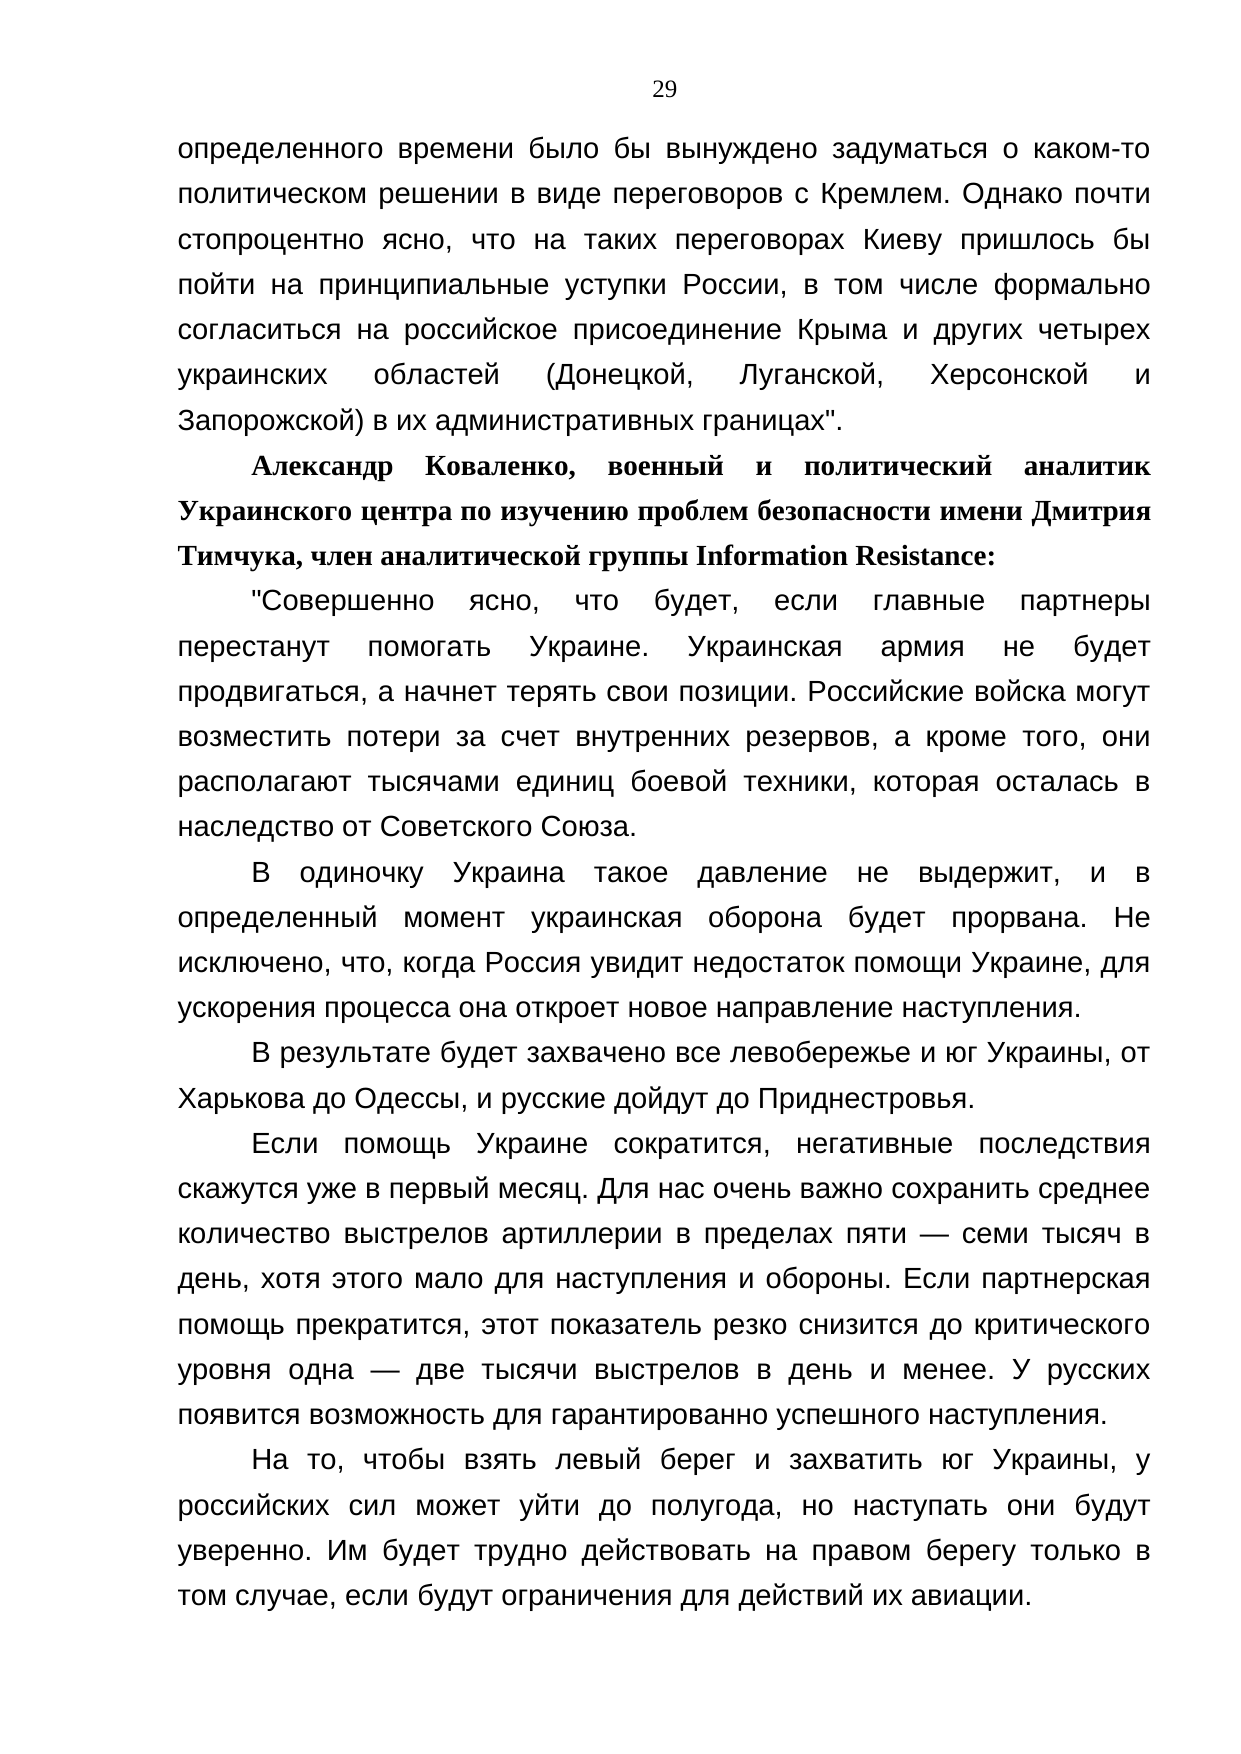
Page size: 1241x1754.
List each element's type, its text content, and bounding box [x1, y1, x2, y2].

text В одиночку Украина такое давление не выдержит, и в определенный момент украинская оборона будет прорвана. Не исключено, что, когда Россия увидит недостаток помощи Украине, для ускорения процесса она откроет новое направление наступления. [177, 854, 1152, 1024]
text Если помощь Украине сократится, негативные последствия скажутся уже в первый месяц. Для нас очень важно сохранить среднее количество выстрелов артиллерии в пределах пяти — семи тысяч в день, хотя этого мало для наступления и обороны. Если партнерская помощь прекратится, этот показатель резко снизится до критического уровня одна — две тысячи выстрелов в день и менее. У русских появится возможность для гарантированно успешного наступления. [177, 1126, 1152, 1431]
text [177, 131, 1152, 436]
text Александр Коваленко, военный и политический аналитик Украинского центра по изучению проблем безопасности имени Дмитрия Тимчука, член аналитической группы Information Resistance: [177, 448, 1152, 572]
text На то, чтобы взять левый берег и захватить юг Украины, у российских сил может уйти до полугода, но наступать они будут уверенно. Им будет трудно действовать на правом берегу только в том случае, если будут ограничения для действий их авиации. [177, 1442, 1152, 1611]
text В результате будет захвачено все левобережье и юг Украины, от Харькова до Одессы, и русские дойдут до Приднестровья. [177, 1035, 1152, 1114]
text "Совершенно ясно, что будет, если главные партнеры перестанут помогать Украине. Украинская армия не будет продвигаться, а начнет терять свои позиции. Российские войска могут возместить потери за счет внутренних резервов, а кроме того, они располагают тысячами единиц боевой техники, которая осталась в наследство от Советского Союза. [177, 583, 1152, 843]
